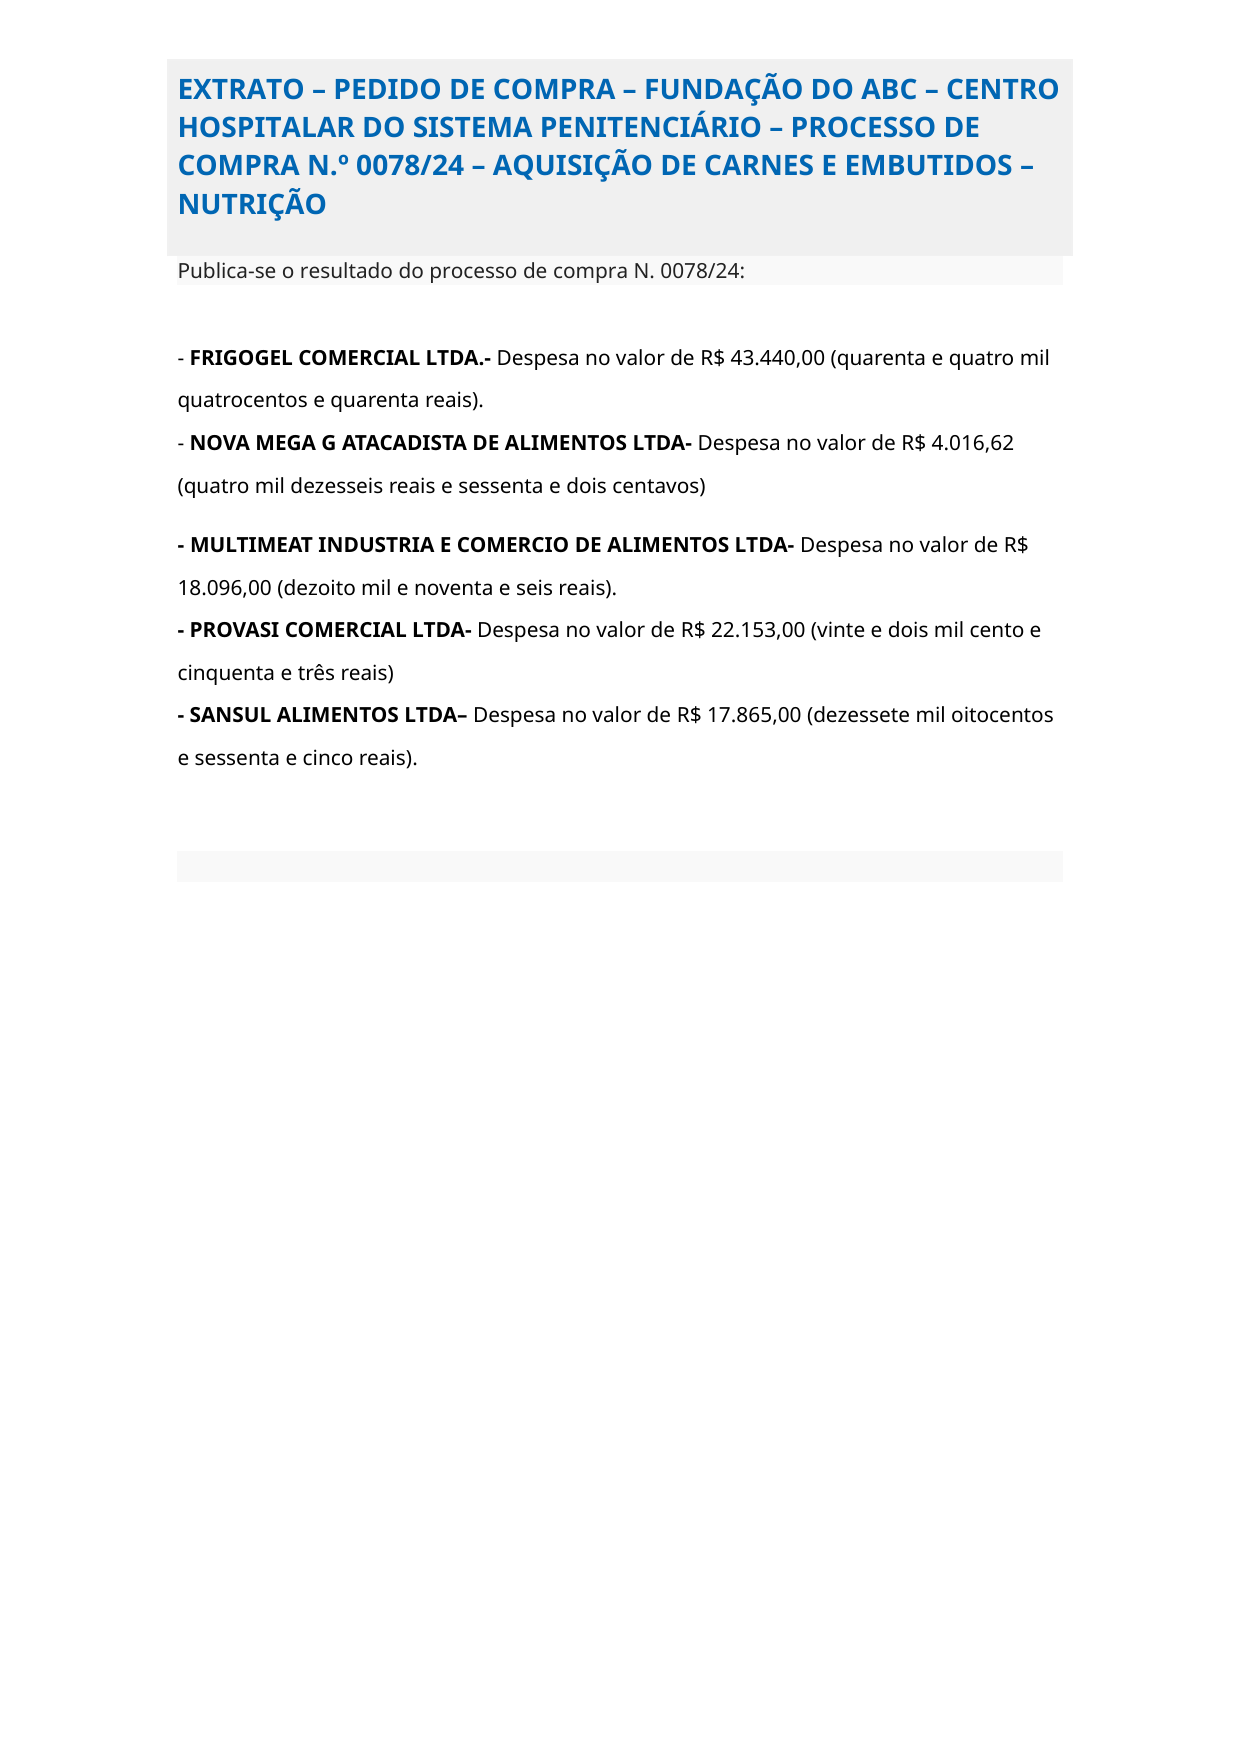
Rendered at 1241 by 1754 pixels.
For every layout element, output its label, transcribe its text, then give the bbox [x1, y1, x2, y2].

text - MULTIMEAT INDUSTRIA E COMERCIO DE ALIMENTOS LTDA- Despesa no valor de R$ 18.096,00 (dezoito mil e noventa e seis reais). - PROVASI COMERCIAL LTDA- Despesa no valor de R$ 22.153,00 (vinte e dois mil cento e cinquenta e três reais) - SANSUL ALIMENTOS LTDA– Despesa no valor de R$ 17.865,00 (dezessete mil oitocentos e sessenta e cinco reais). [177, 530, 1063, 818]
text EXTRATO – PEDIDO DE COMPRA – FUNDAÇÃO DO ABC – CENTRO HOSPITALAR DO SISTEMA PENITENCIÁRIO – PROCESSO DE COMPRA N.º 0078/24 – AQUISIÇÃO DE CARNES E EMBUTIDOS – NUTRIÇÃO [169, 61, 1071, 212]
text Publica-se o resultado do processo de compra N. 0078/24: [177, 256, 1063, 285]
text - FRIGOGEL COMERCIAL LTDA.- Despesa no valor de R$ 43.440,00 (quarenta e quatro mil quatrocentos e quarenta reais). - NOVA MEGA G ATACADISTA DE ALIMENTOS LTDA- Despesa no valor de R$ 4.016,62 (quatro mil dezesseis reais e sessenta e dois centavos) [177, 300, 1063, 499]
